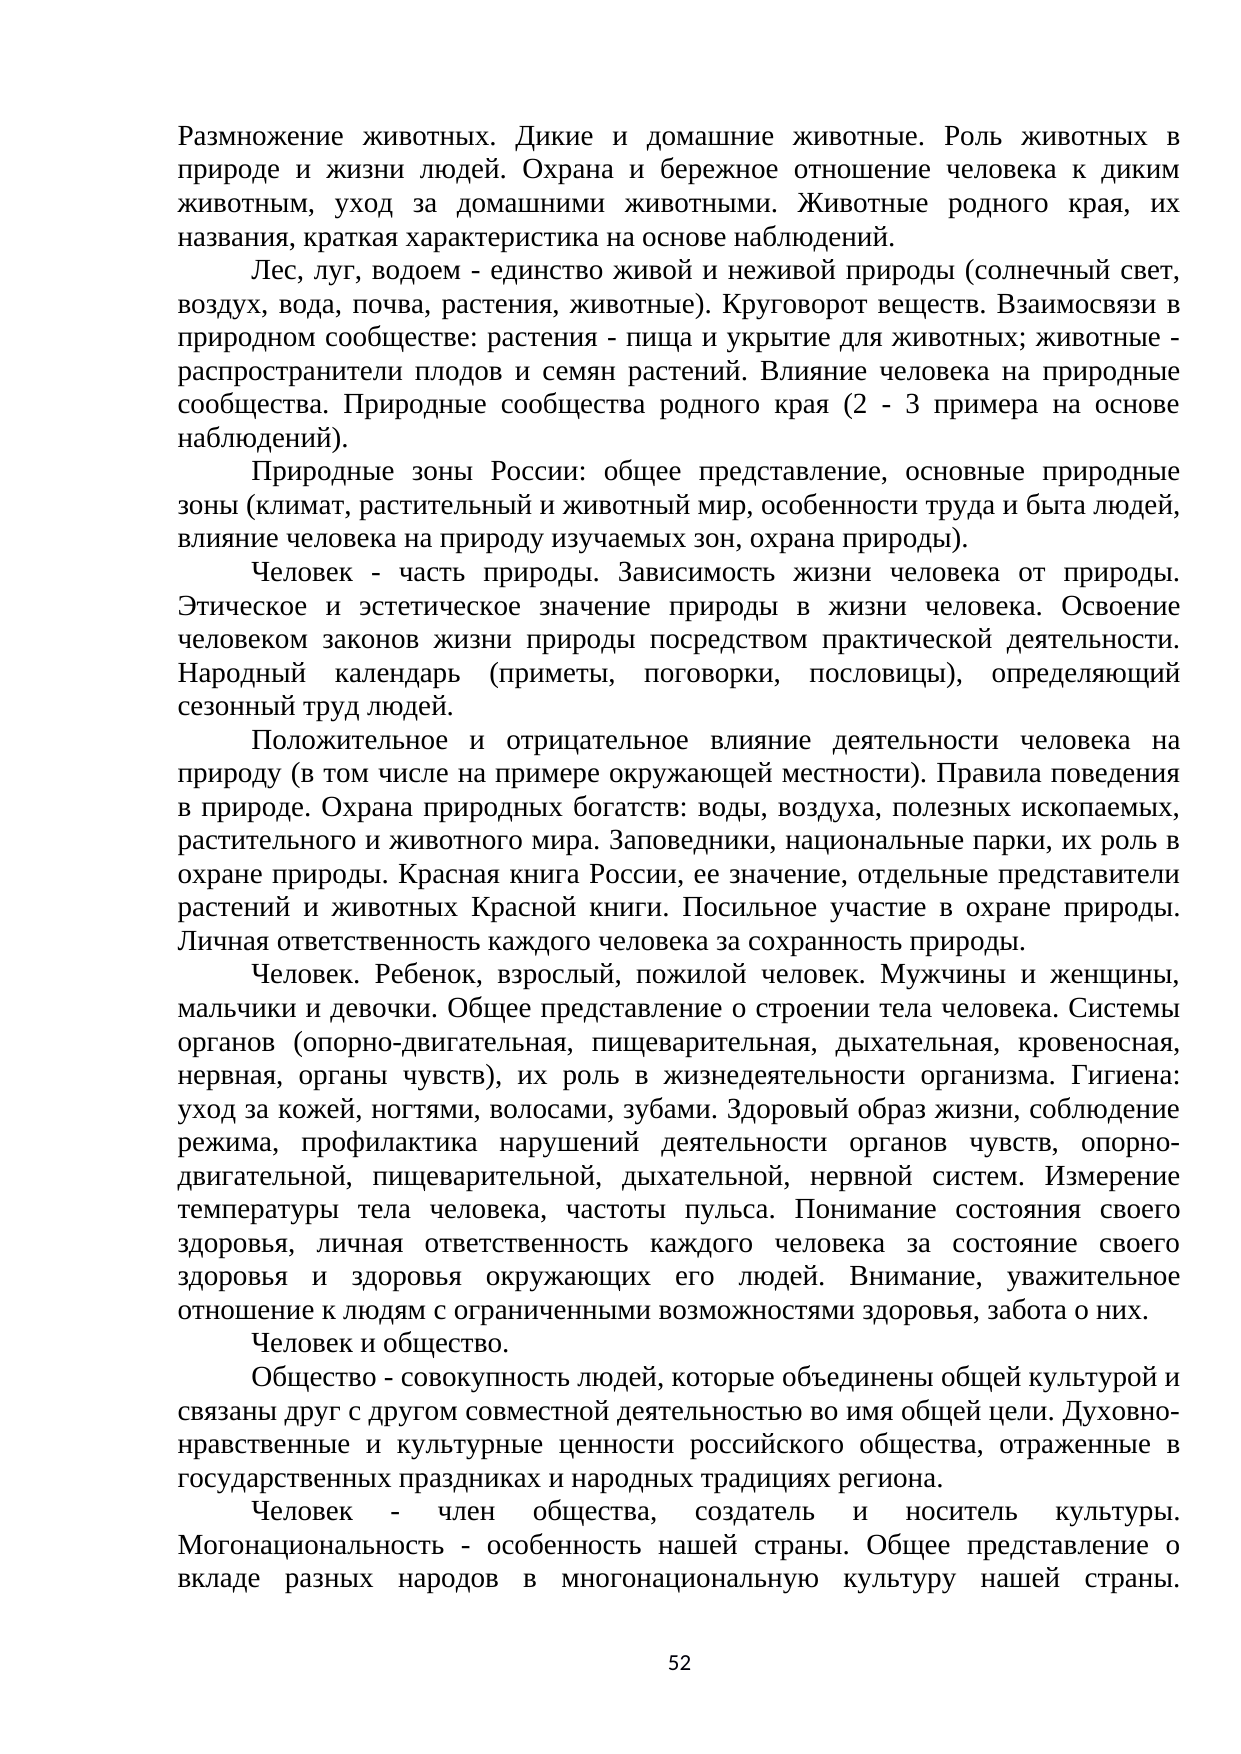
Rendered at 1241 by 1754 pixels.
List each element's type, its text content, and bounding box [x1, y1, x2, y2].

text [177, 1493, 1181, 1594]
text Общество - совокупность людей, которые объединены общей культурой и связаны друг с другом совместной деятельностью во имя общей цели. Духовно-нравственные и культурные ценности российского общества, отраженные в государственных праздниках и народных традициях региона. [177, 1359, 1181, 1493]
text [177, 118, 1181, 252]
text Природные зоны России: общее представление, основные природные зоны (климат, растительный и животный мир, особенности труда и быта людей, влияние человека на природу изучаемых зон, охрана природы). [177, 453, 1181, 554]
text Положительное и отрицательное влияние деятельности человека на природу (в том числе на примере окружающей местности). Правила поведения в природе. Охрана природных богатств: воды, воздуха, полезных ископаемых, растительного и животного мира. Заповедники, национальные парки, их роль в охране природы. Красная книга России, ее значение, отдельные представители растений и животных Красной книги. Посильное участие в охране природы. Личная ответственность каждого человека за сохранность природы. [177, 722, 1181, 957]
text Человек - часть природы. Зависимость жизни человека от природы. Этическое и эстетическое значение природы в жизни человека. Освоение человеком законов жизни природы посредством практической деятельности. Народный календарь (приметы, поговорки, пословицы), определяющий сезонный труд людей. [177, 554, 1181, 722]
text Человек и общество. [177, 1326, 1181, 1359]
text Лес, луг, водоем - единство живой и неживой природы (солнечный свет, воздух, вода, почва, растения, животные). Круговорот веществ. Взаимосвязи в природном сообществе: растения - пища и укрытие для животных; животные - распространители плодов и семян растений. Влияние человека на природные сообщества. Природные сообщества родного края (2 - 3 примера на основе наблюдений). [177, 252, 1181, 453]
text Человек. Ребенок, взрослый, пожилой человек. Мужчины и женщины, мальчики и девочки. Общее представление о строении тела человека. Системы органов (опорно-двигательная, пищеварительная, дыхательная, кровеносная, нервная, органы чувств), их роль в жизнедеятельности организма. Гигиена: уход за кожей, ногтями, волосами, зубами. Здоровый образ жизни, соблюдение режима, профилактика нарушений деятельности органов чувств, опорно-двигательной, пищеварительной, дыхательной, нервной систем. Измерение температуры тела человека, частоты пульса. Понимание состояния своего здоровья, личная ответственность каждого человека за состояние своего здоровья и здоровья окружающих его людей. Внимание, уважительное отношение к людям с ограниченными возможностями здоровья, забота о них. [177, 957, 1181, 1326]
